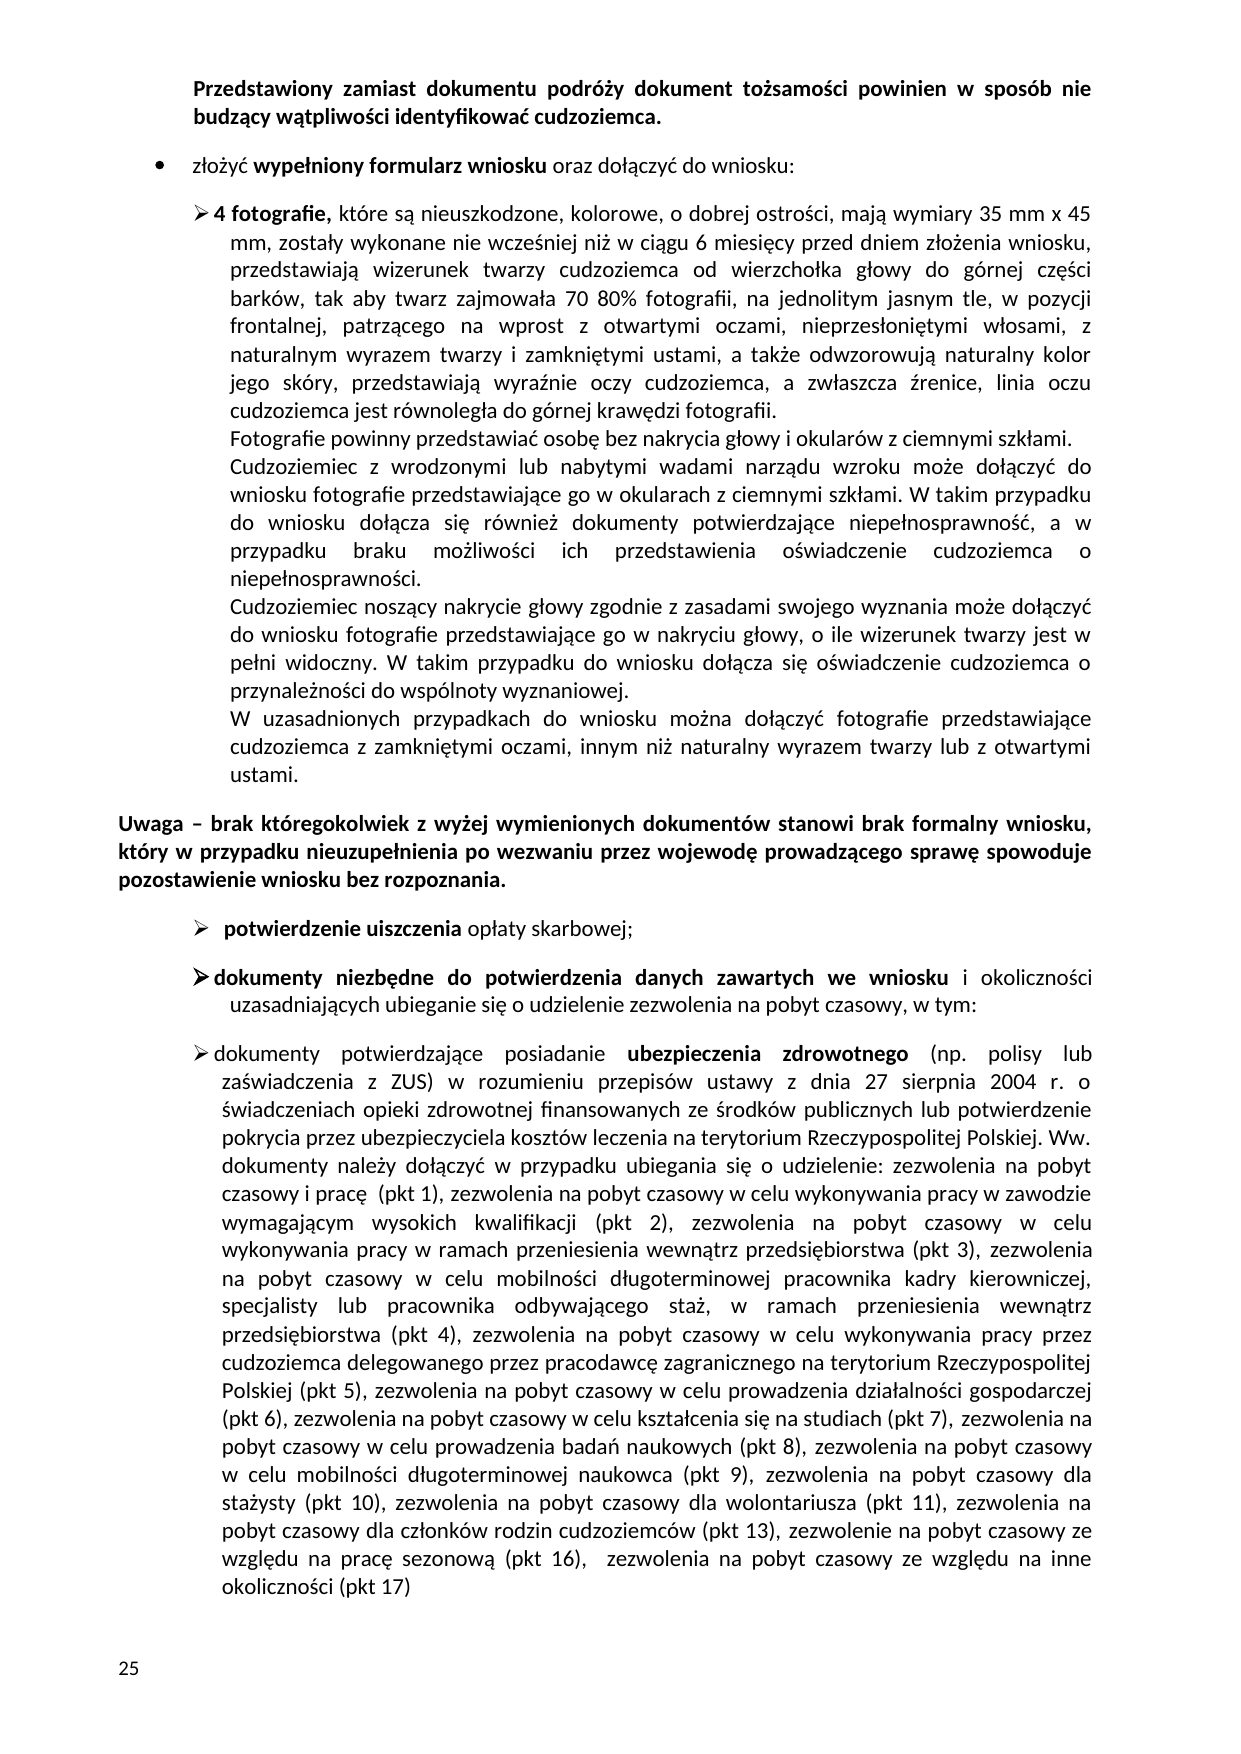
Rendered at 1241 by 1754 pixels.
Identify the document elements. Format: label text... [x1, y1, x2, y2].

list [156, 74, 1093, 130]
list Cudzoziemiec z wrodzonymi lub nabytymi wadami narządu wzroku może dołączyć do wniosku fotografie przedstawiające go w okularach z ciemnymi szkłami. W takim przypadku do wniosku dołącza się również dokumenty potwierdzające niepełnosprawność, a w przypadku braku możliwości ich przedstawienia oświadczenie cudzoziemca o niepełnosprawności. [230, 452, 1093, 592]
list dokumenty potwierdzające posiadanie ubezpieczenia zdrowotnego (np. polisy lub zaświadczenia z ZUS) w rozumieniu przepisów ustawy z dnia 27 sierpnia 2004 r. o świadczeniach opieki zdrowotnej finansowanych ze środków publicznych lub potwierdzenie pokrycia przez ubezpieczyciela kosztów leczenia na terytorium Rzeczypospolitej Polskiej. Ww. dokumenty należy dołączyć w przypadku ubiegania się o udzielenie: zezwolenia na pobyt czasowy i pracę (pkt 1), zezwolenia na pobyt czasowy w celu wykonywania pracy w zawodzie wymagającym wysokich kwalifikacji (pkt 2), zezwolenia na pobyt czasowy w celu wykonywania pracy w ramach przeniesienia wewnątrz przedsiębiorstwa (pkt 3), zezwolenia na pobyt czasowy w celu mobilności długoterminowej pracownika kadry kierowniczej, specjalisty lub pracownika odbywającego staż, w ramach przeniesienia wewnątrz przedsiębiorstwa (pkt 4), zezwolenia na pobyt czasowy w celu wykonywania pracy przez cudzoziemca delegowanego przez pracodawcę zagranicznego na terytorium Rzeczypospolitej Polskiej (pkt 5), zezwolenia na pobyt czasowy w celu prowadzenia działalności gospodarczej (pkt 6), zezwolenia na pobyt czasowy w celu kształcenia się na studiach (pkt 7), zezwolenia na pobyt czasowy w celu prowadzenia badań naukowych (pkt 8), zezwolenia na pobyt czasowy w celu mobilności długoterminowej naukowca (pkt 9), zezwolenia na pobyt czasowy dla stażysty (pkt 10), zezwolenia na pobyt czasowy dla wolontariusza (pkt 11), zezwolenia na pobyt czasowy dla członków rodzin cudzoziemców (pkt 13), zezwolenie na pobyt czasowy ze względu na pracę sezonową (pkt 16), zezwolenia na pobyt czasowy ze względu na inne okoliczności (pkt 17) [192, 1039, 1093, 1600]
list dokumenty niezbędne do potwierdzenia danych zawartych we wniosku i okoliczności uzasadniających ubieganie się o udzielenie zezwolenia na pobyt czasowy, w tym: [192, 963, 1093, 1019]
list Fotografie powinny przedstawiać osobę bez nakrycia głowy i okularów z ciemnymi szkłami. [230, 424, 1093, 452]
list Uwaga – brak któregokolwiek z wyżej wymienionych dokumentów stanowi brak formalny wniosku, który w przypadku nieuzupełnienia po wezwaniu przez wojewodę prowadzącego sprawę spowoduje pozostawienie wniosku bez rozpoznania. [118, 809, 1093, 893]
list 4 fotografie, które są nieuszkodzone, kolorowe, o dobrej ostrości, mają wymiary 35 mm x 45 mm, zostały wykonane nie wcześniej niż w ciągu 6 miesięcy przed dniem złożenia wniosku, przedstawiają wizerunek twarzy cudzoziemca od wierzchołka głowy do górnej części barków, tak aby twarz zajmowała 70 80% fotografii, na jednolitym jasnym tle, w pozycji frontalnej, patrzącego na wprost z otwartymi oczami, nieprzesłoniętymi włosami, z naturalnym wyrazem twarzy i zamkniętymi ustami, a także odwzorowują naturalny kolor jego skóry, przedstawiają wyraźnie oczy cudzoziemca, a zwłaszcza źrenice, linia oczu cudzoziemca jest równoległa do górnej krawędzi fotografii. [192, 199, 1093, 424]
list Cudzoziemiec noszący nakrycie głowy zgodnie z zasadami swojego wyznania może dołączyć do wniosku fotografie przedstawiające go w nakryciu głowy, o ile wizerunek twarzy jest w pełni widoczny. W takim przypadku do wniosku dołącza się oświadczenie cudzoziemca o przynależności do wspólnoty wyznaniowej. [230, 592, 1093, 704]
list W uzasadnionych przypadkach do wniosku można dołączyć fotografie przedstawiające cudzoziemca z zamkniętymi oczami, innym niż naturalny wyrazem twarzy lub z otwartymi ustami. [230, 704, 1093, 788]
list złożyć wypełniony formularz wniosku oraz dołączyć do wniosku: [156, 151, 1093, 179]
list potwierdzenie uiszczenia opłaty skarbowej; [192, 914, 1093, 942]
